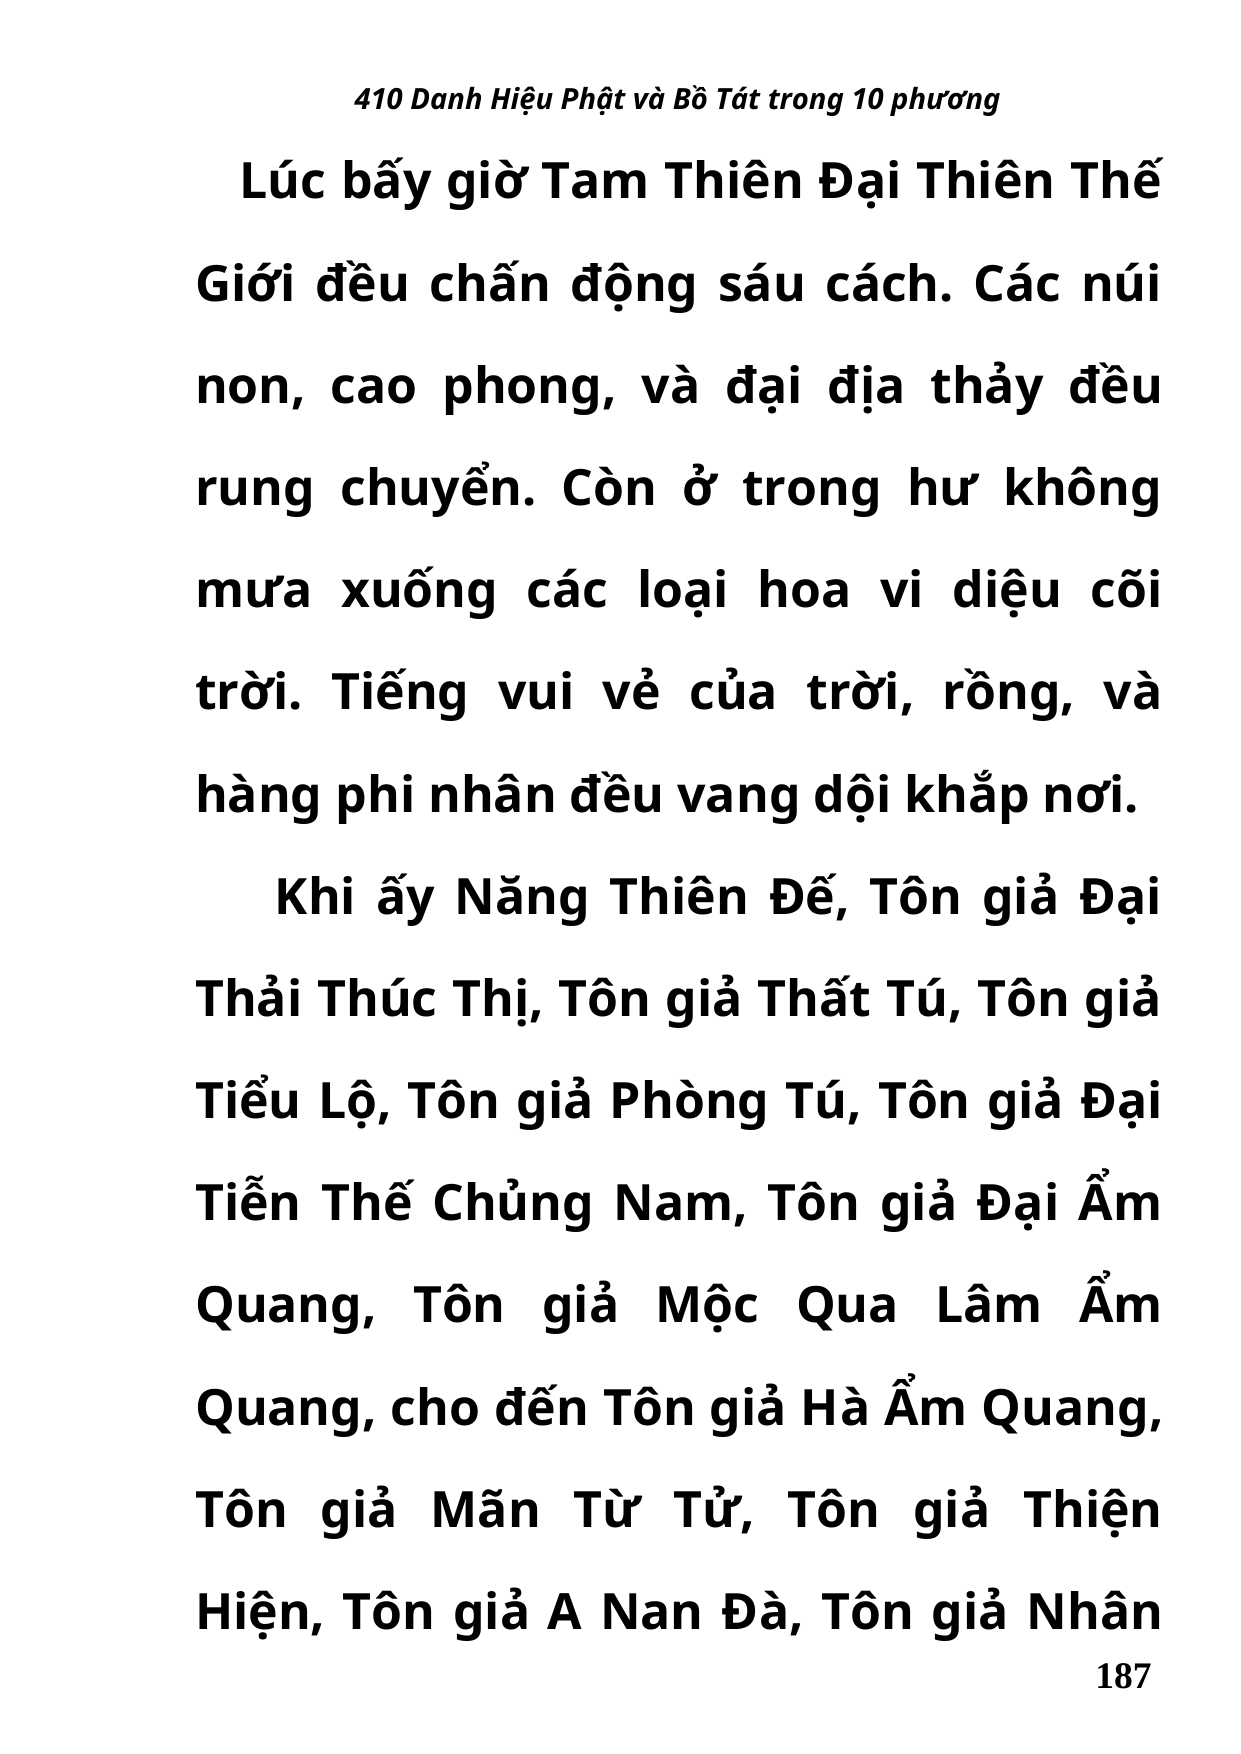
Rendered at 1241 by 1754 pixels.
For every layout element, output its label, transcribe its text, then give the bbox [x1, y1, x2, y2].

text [195, 861, 1163, 1644]
text Lúc bấy giờ Tam Thiên Đại Thiên Thế Giới đều chấn động sáu cách. Các núi non, cao phong, và đại địa thảy đều rung chuyển. Còn ở trong hư không mưa xuống các loại hoa vi diệu cõi trời. Tiếng vui vẻ của trời, rồng, và hàng phi nhân đều vang dội khắp nơi. [195, 145, 1163, 827]
